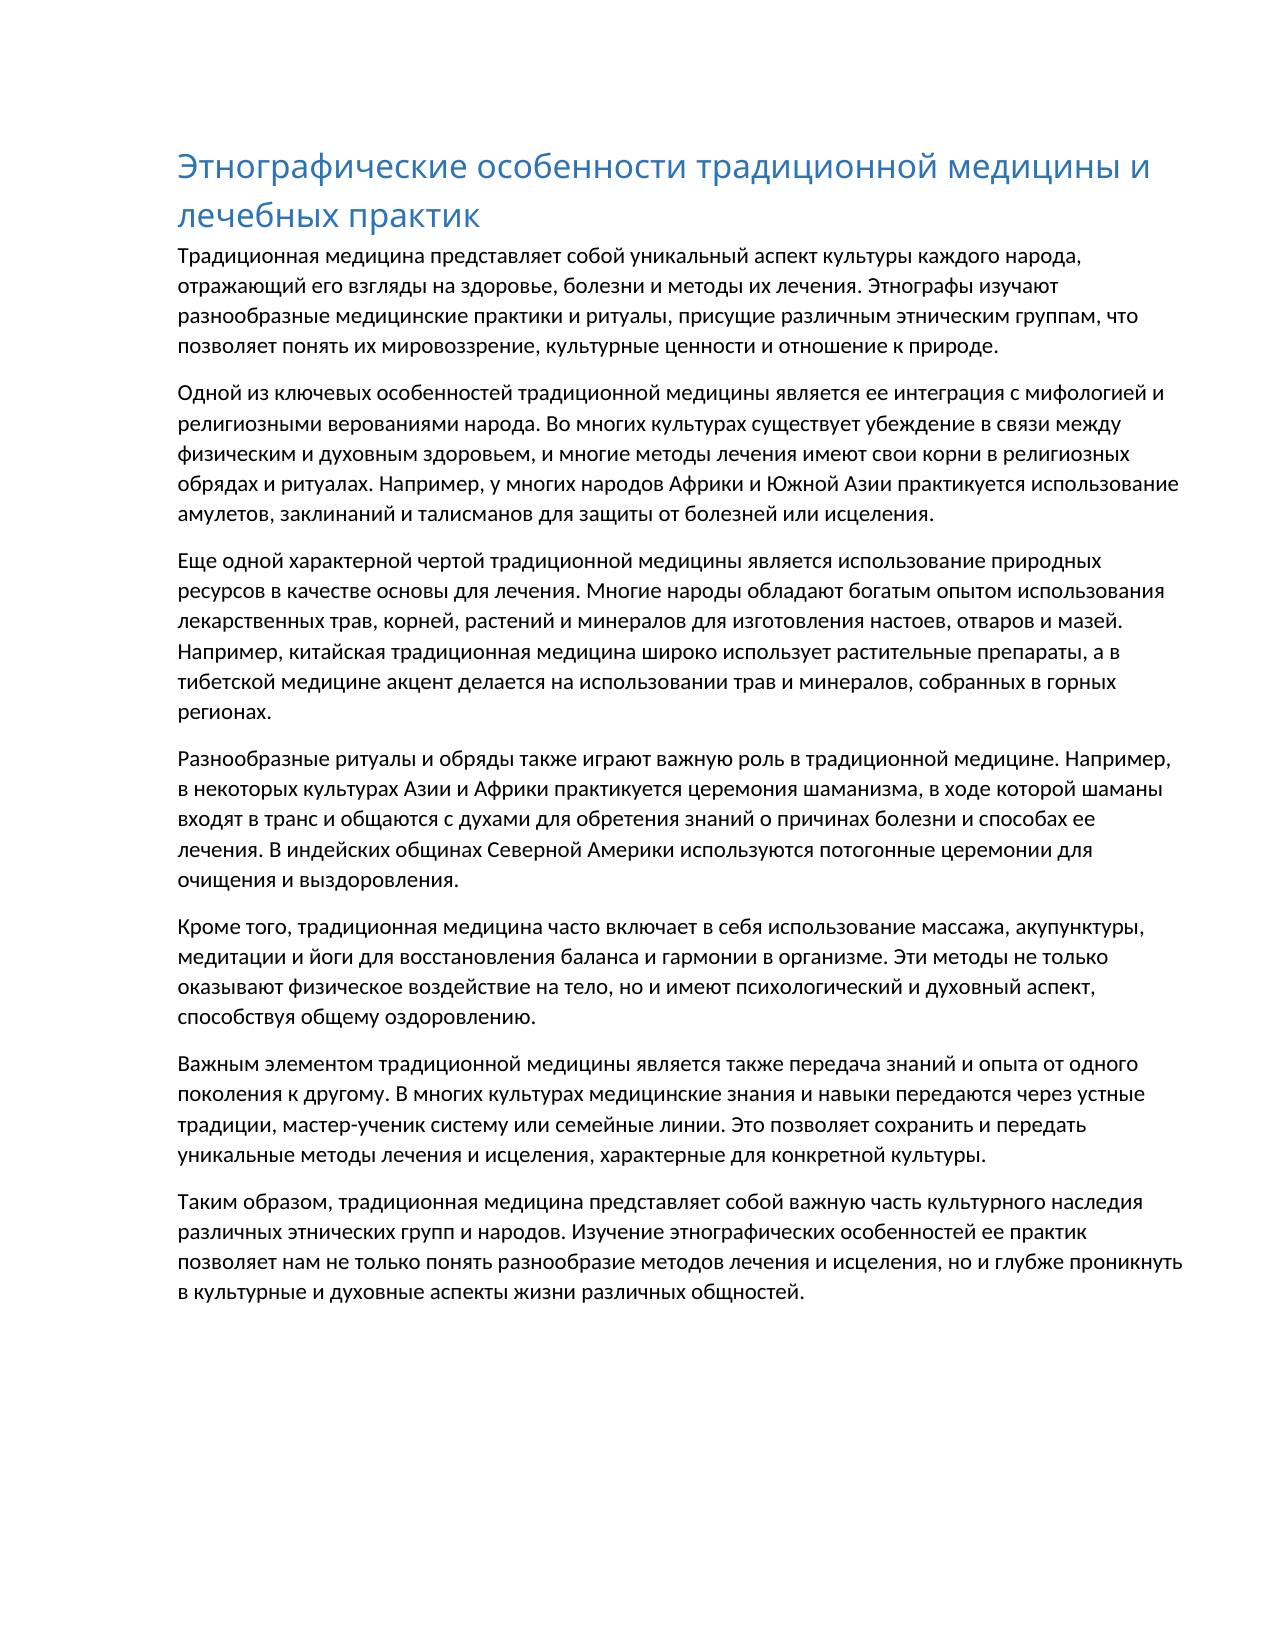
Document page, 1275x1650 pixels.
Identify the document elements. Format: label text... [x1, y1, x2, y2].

text Еще одной характерной чертой традиционной медицины является использование природных ресурсов в качестве основы для лечения. Многие народы обладают богатым опытом использования лекарственных трав, корней, растений и минералов для изготовления настоев, отваров и мазей. Например, китайская традиционная медицина широко использует растительные препараты, а в тибетской медицине акцент делается на использовании трав и минералов, собранных в горных регионах. [177, 546, 1186, 725]
text Традиционная медицина представляет собой уникальный аспект культуры каждого народа, отражающий его взгляды на здоровье, болезни и методы их лечения. Этнографы изучают разнообразные медицинские практики и ритуалы, присущие различным этническим группам, что позволяет понять их мировоззрение, культурные ценности и отношение к природе. [177, 241, 1186, 360]
text Таким образом, традиционная медицина представляет собой важную часть культурного наследия различных этнических групп и народов. Изучение этнографических особенностей ее практик позволяет нам не только понять разнообразие методов лечения и исцеления, но и глубже проникнуть в культурные и духовные аспекты жизни различных общностей. [177, 1187, 1186, 1306]
text Кроме того, традиционная медицина часто включает в себя использование массажа, акупунктуры, медитации и йоги для восстановления баланса и гармонии в организме. Эти методы не только оказывают физическое воздействие на тело, но и имеют психологический и духовный аспект, способствуя общему оздоровлению. [177, 912, 1186, 1031]
text Важным элементом традиционной медицины является также передача знаний и опыта от одного поколения к другому. В многих культурах медицинские знания и навыки передаются через устные традиции, мастер-ученик систему или семейные линии. Это позволяет сохранить и передать уникальные методы лечения и исцеления, характерные для конкретной культуры. [177, 1049, 1186, 1168]
text Одной из ключевых особенностей традиционной медицины является ее интеграция с мифологией и религиозными верованиями народа. Во многих культурах существует убеждение в связи между физическим и духовным здоровьем, и многие методы лечения имеют свои корни в религиозных обрядах и ритуалах. Например, у многих народов Африки и Южной Азии практикуется использование амулетов, заклинаний и талисманов для защиты от болезней или исцеления. [177, 378, 1186, 527]
text Разнообразные ритуалы и обряды также играют важную роль в традиционной медицине. Например, в некоторых культурах Азии и Африки практикуется церемония шаманизма, в ходе которой шаманы входят в транс и общаются с духами для обретения знаний о причинах болезни и способах ее лечения. В индейских общинах Северной Америки используются потогонные церемонии для очищения и выздоровления. [177, 744, 1186, 893]
subtitle Этнографические особенности традиционной медицины и лечебных практик [177, 143, 1186, 237]
